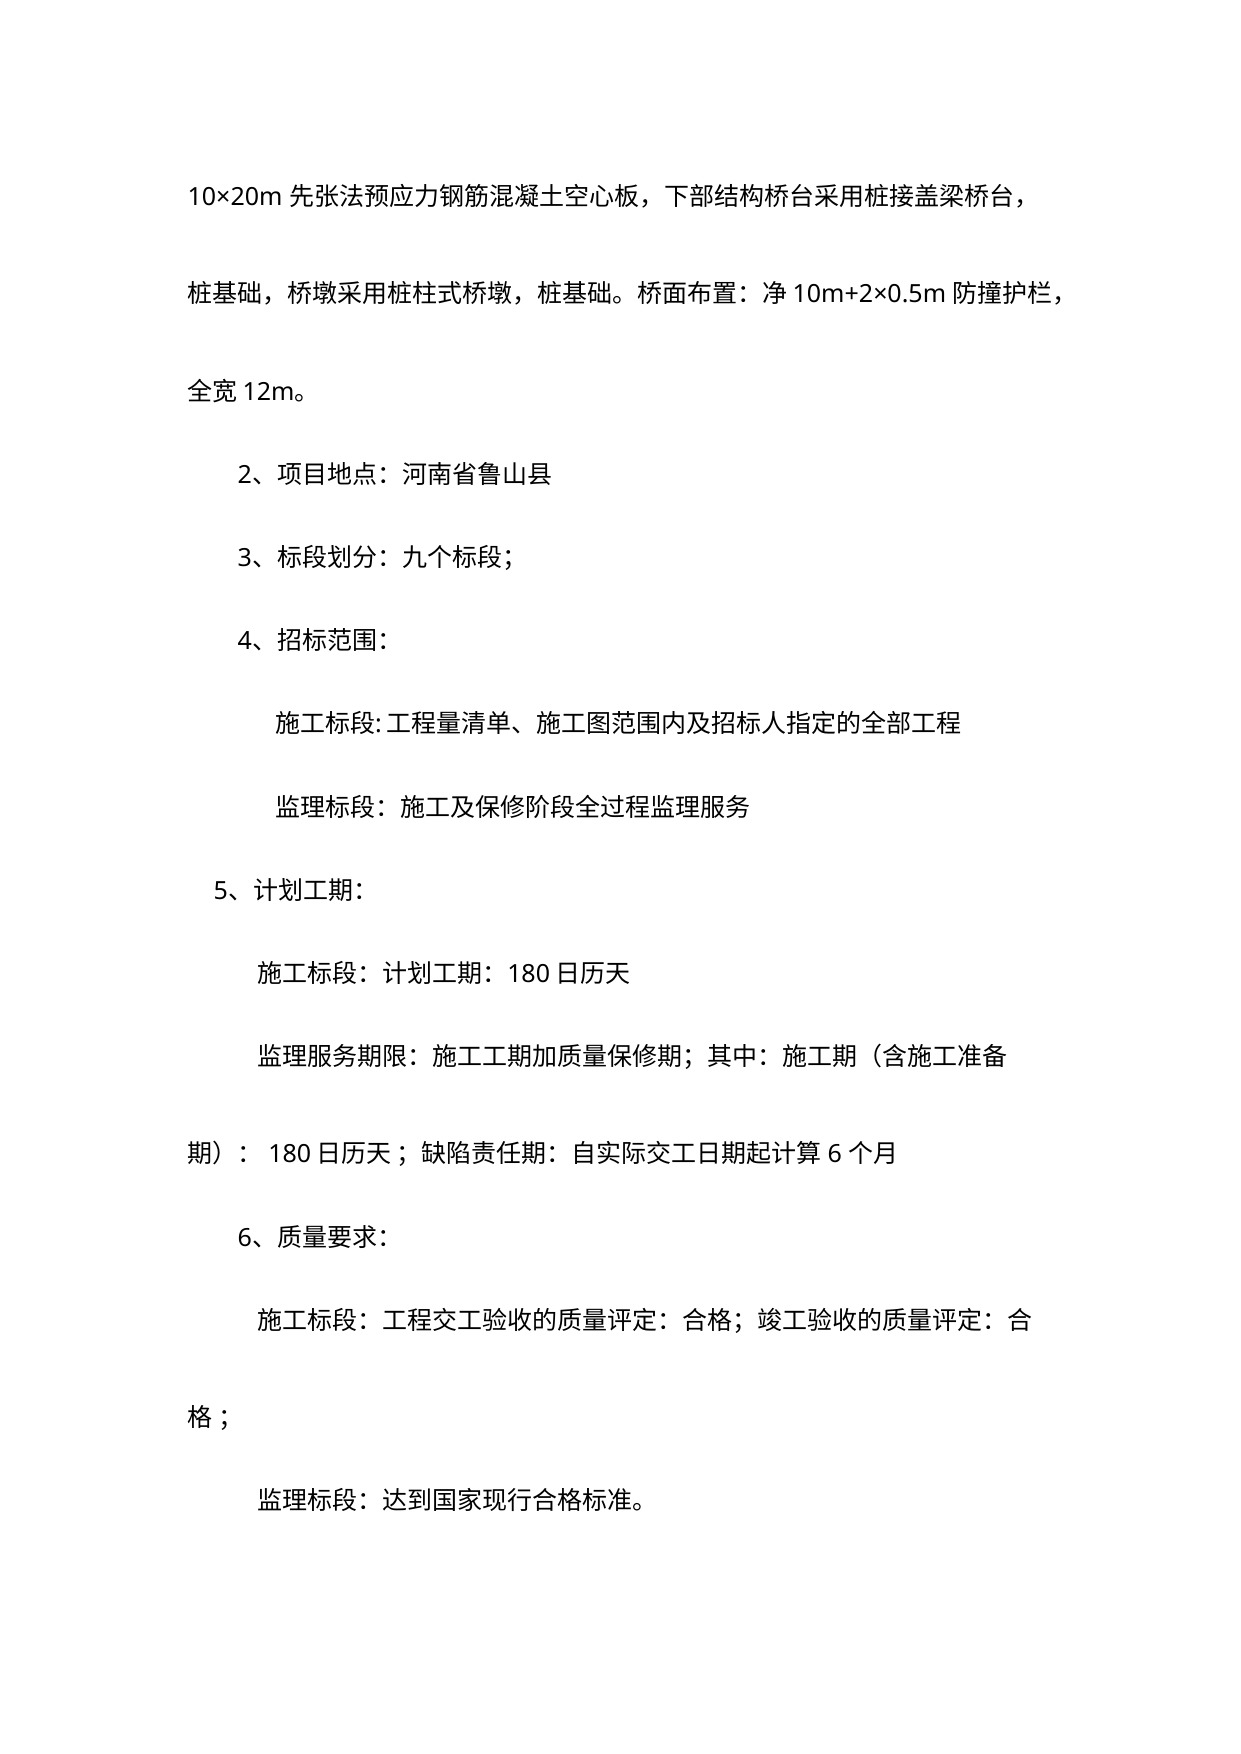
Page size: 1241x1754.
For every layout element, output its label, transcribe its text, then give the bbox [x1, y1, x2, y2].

text 监理标段：达到国家现行合格标准。 [187, 1466, 1053, 1531]
text 4、招标范围： [187, 606, 1053, 671]
text 施工标段：计划工期：180日历天 [187, 939, 1053, 1004]
text 2、项目地点：河南省鲁山县 [187, 440, 1053, 505]
text 5、计划工期： [187, 856, 1053, 921]
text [187, 162, 1053, 422]
text 施工标段: 工程量清单、施工图范围内及招标人指定的全部工程 [187, 689, 1053, 754]
text 监理服务期限：施工工期加质量保修期；其中：施工期（含施工准备期）： 180日历天 ；缺陷责任期：自实际交工日期起计算 6 个月 [187, 1022, 1053, 1184]
text 施工标段：工程交工验收的质量评定：合格；竣工验收的质量评定：合格 ； [187, 1286, 1053, 1448]
text 监理标段：施工及保修阶段全过程监理服务 [187, 773, 1053, 838]
text 3、标段划分：九个标段； [187, 523, 1053, 588]
text 6、质量要求： [187, 1203, 1053, 1268]
